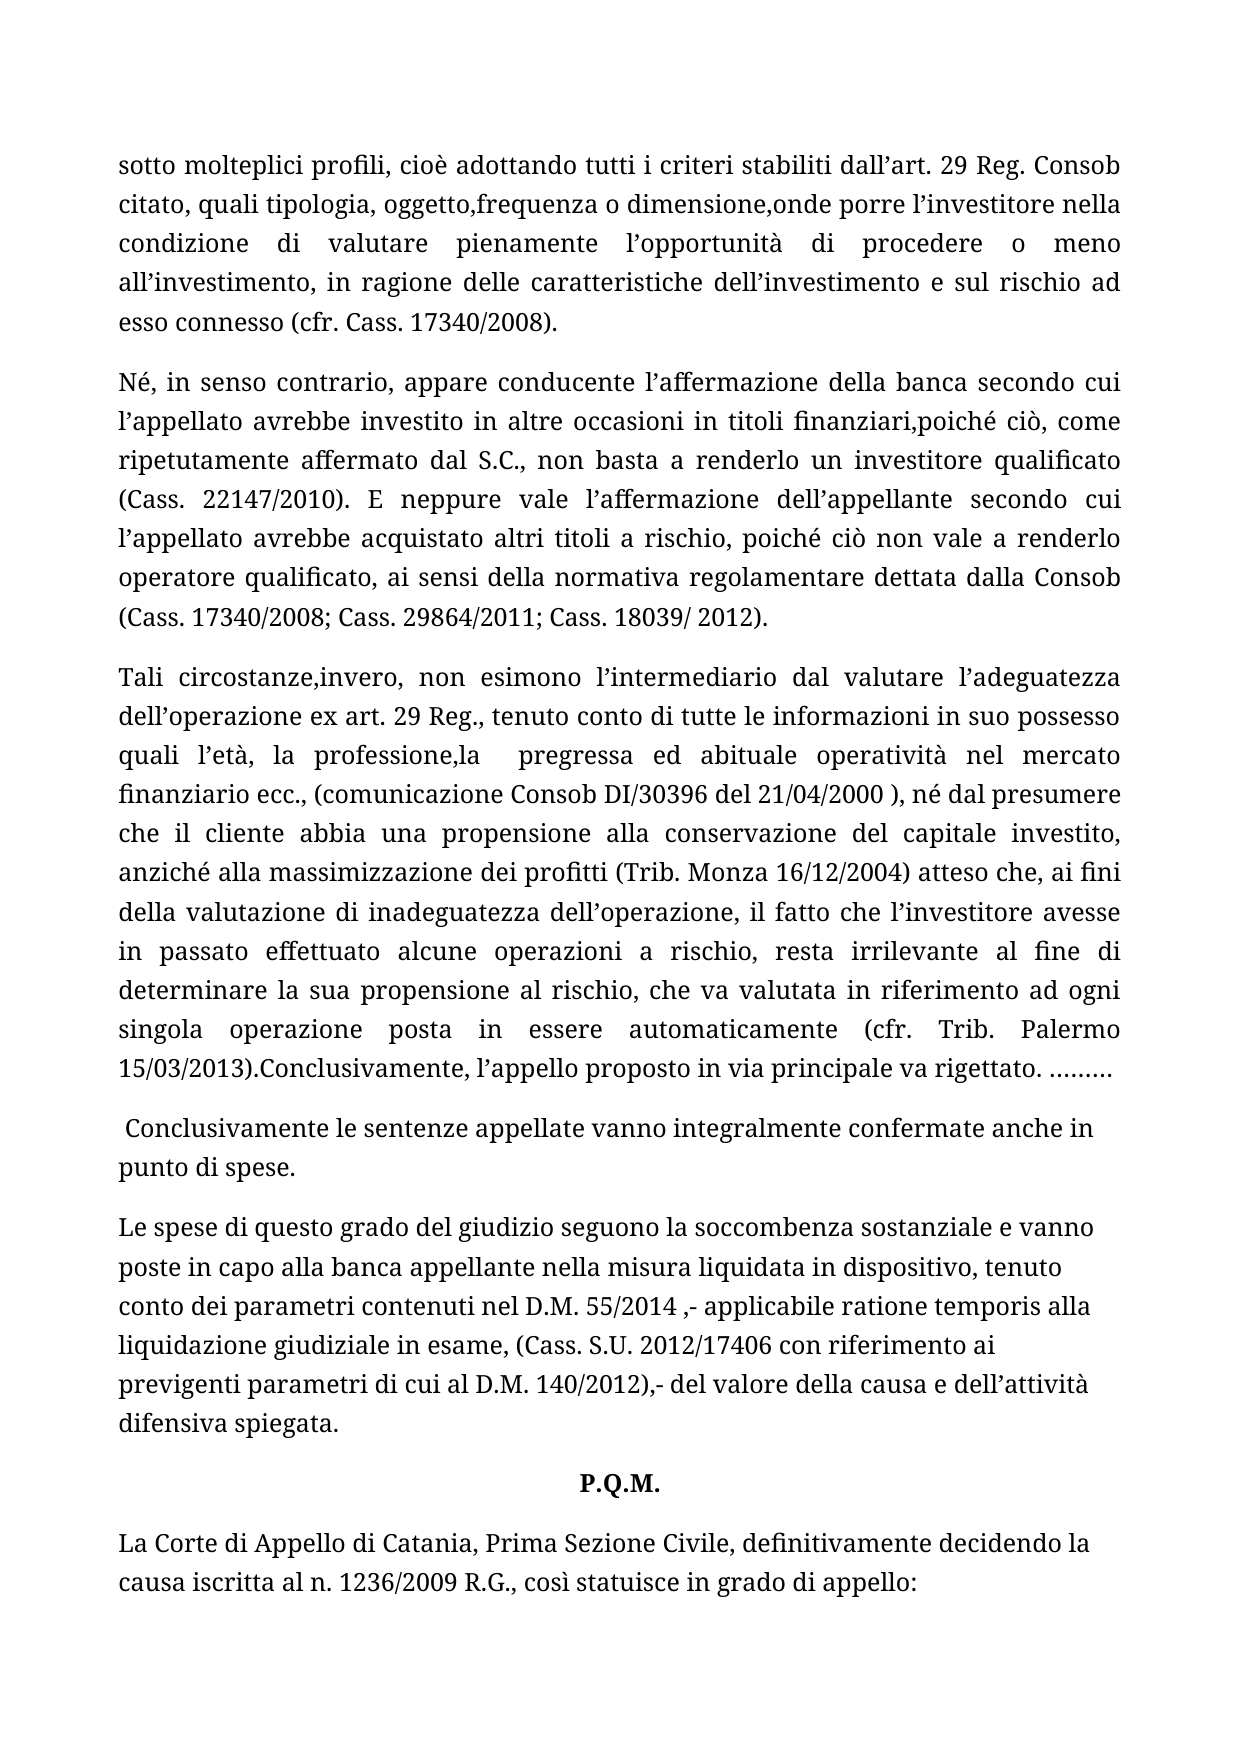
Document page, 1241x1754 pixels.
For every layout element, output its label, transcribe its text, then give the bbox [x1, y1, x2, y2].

text P.Q.M. [118, 1466, 1122, 1500]
text Tali circostanze,invero, non esimono l’intermediario dal valutare l’adeguatezza dell’operazione ex art. 29 Reg., tenuto conto di tutte le informazioni in suo possesso quali l’età, la professione,la pregressa ed abituale operatività nel mercato finanziario ecc., (comunicazione Consob DI/30396 del 21/04/2000 ), né dal presumere che il cliente abbia una propensione alla conservazione del capitale investito, anziché alla massimizzazione dei profitti (Trib. Monza 16/12/2004) atteso che, ai fini della valutazione di inadeguatezza dell’operazione, il fatto che l’investitore avesse in passato effettuato alcune operazioni a rischio, resta irrilevante al fine di determinare la sua propensione al rischio, che va valutata in riferimento ad ogni singola operazione posta in essere automaticamente (cfr. Trib. Palermo 15/03/2013).Conclusivamente, l’appello proposto in via principale va rigettato. ……… [118, 659, 1122, 1085]
text Conclusivamente le sentenze appellate vanno integralmente confermate anche in punto di spese. [118, 1111, 1122, 1184]
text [118, 1526, 1122, 1599]
text Né, in senso contrario, appare conducente l’affermazione della banca secondo cui l’appellato avrebbe investito in altre occasioni in titoli finanziari,poiché ciò, come ripetutamente affermato dal S.C., non basta a renderlo un investitore qualificato (Cass. 22147/2010). E neppure vale l’affermazione dell’appellante secondo cui l’appellato avrebbe acquistato altri titoli a rischio, poiché ciò non vale a renderlo operatore qualificato, ai sensi della normativa regolamentare dettata dalla Consob (Cass. 17340/2008; Cass. 29864/2011; Cass. 18039/ 2012). [118, 364, 1122, 633]
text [118, 148, 1122, 338]
text Le spese di questo grado del giudizio seguono la soccombenza sostanziale e vanno poste in capo alla banca appellante nella misura liquidata in dispositivo, tenuto conto dei parametri contenuti nel D.M. 55/2014 ,- applicabile ratione temporis alla liquidazione giudiziale in esame, (Cass. S.U. 2012/17406 con riferimento ai previgenti parametri di cui al D.M. 140/2012),- del valore della causa e dell’attività difensiva spiegata. [118, 1210, 1122, 1440]
